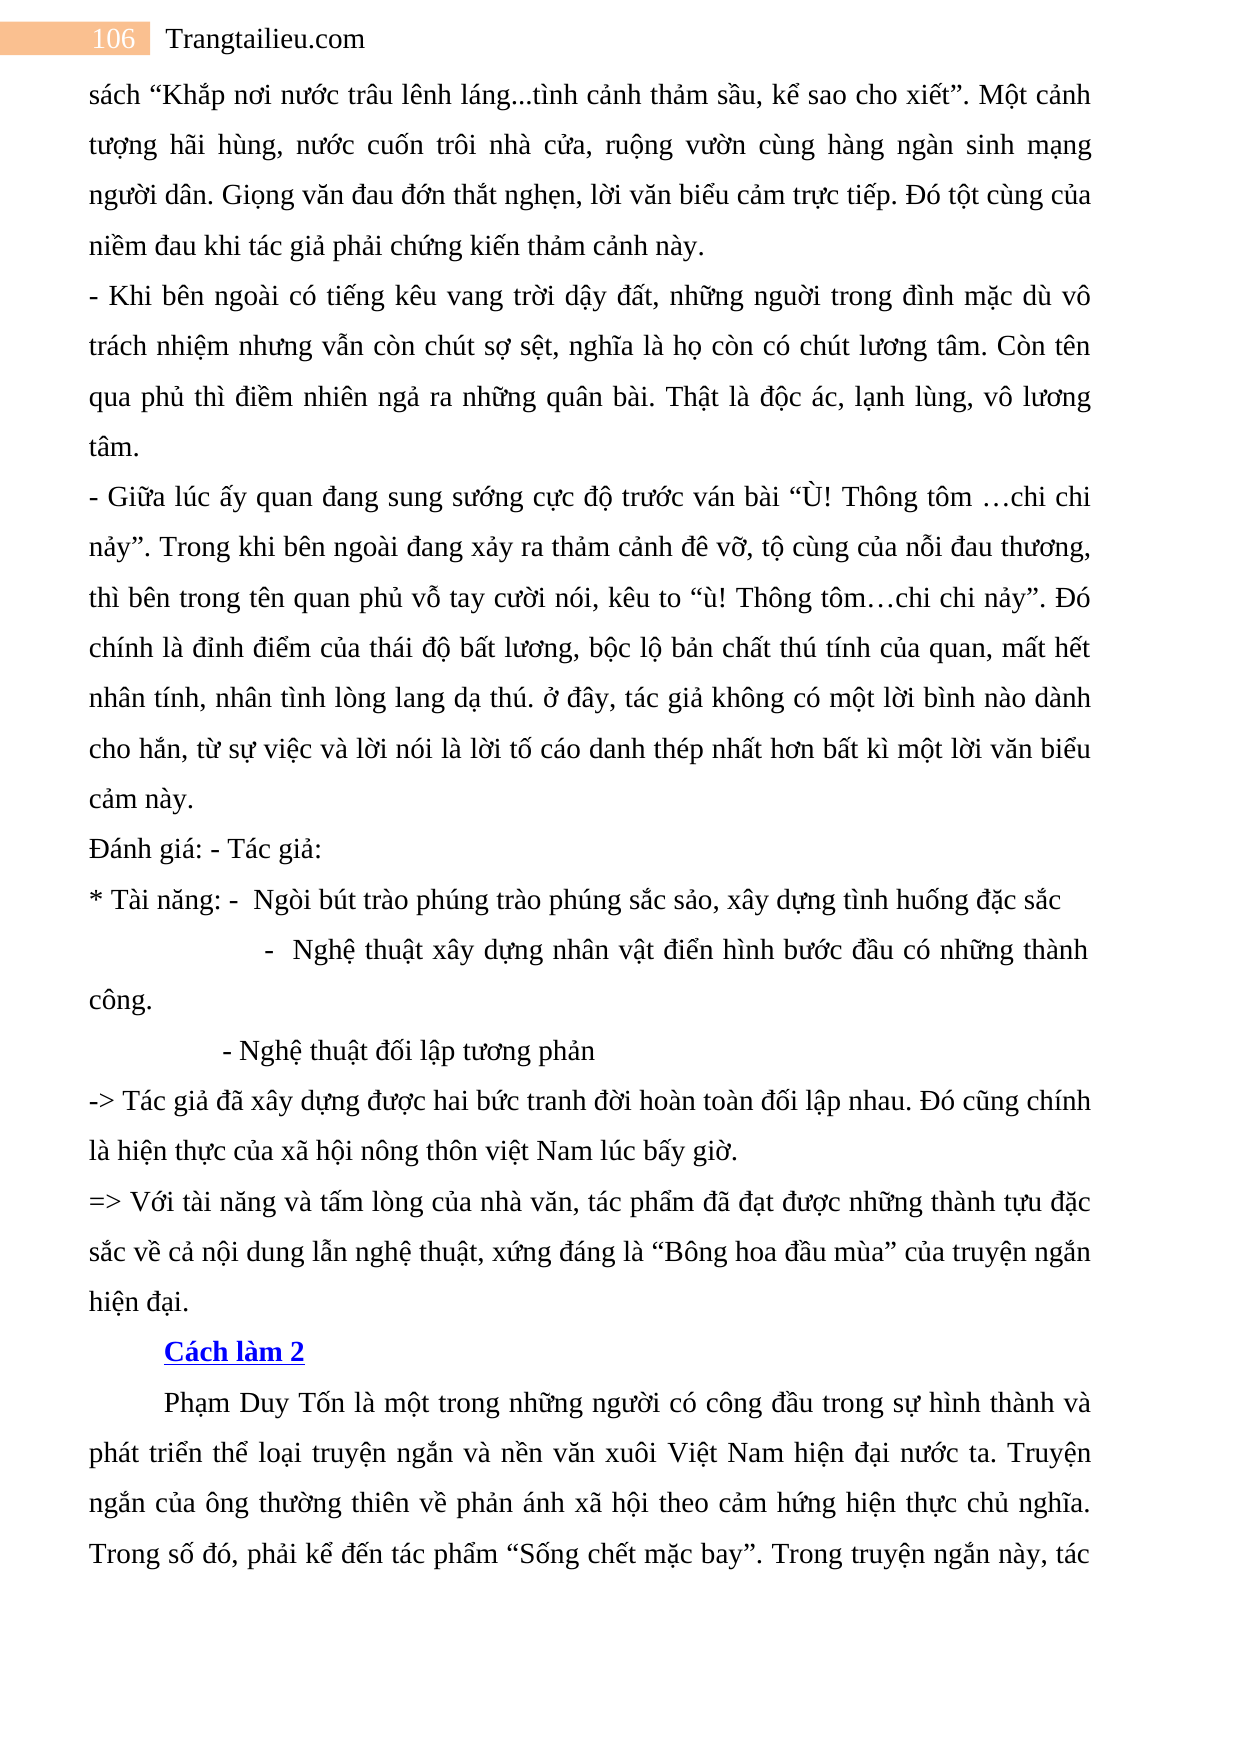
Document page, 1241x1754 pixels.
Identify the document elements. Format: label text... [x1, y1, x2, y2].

text * Tài năng: - Ngòi bút trào phúng trào phúng sắc sảo, xây dựng tình huống đặc sắc [89, 882, 1092, 915]
text => Với tài năng và tấm lòng của nhà văn, tác phẩm đã đạt được những thành tựu đặc sắc về cả nội dung lẫn nghệ thuật, xứng đáng là “Bông hoa đầu mùa” của truyện ngắn hiện đại. [89, 1184, 1092, 1318]
text - Giữa lúc ấy quan đang sung sướng cực độ trước ván bài “Ù! Thông tôm …chi chi nảy”. Trong khi bên ngoài đang xảy ra thảm cảnh đê vỡ, tộ cùng của nỗi đau thương, thì bên trong tên quan phủ vỗ tay cười nói, kêu to “ù! Thông tôm…chi chi nảy”. Đó chính là đỉnh điểm của thái độ bất lương, bộc lộ bản chất thú tính của quan, mất hết nhân tính, nhân tình lòng lang dạ thú. ở đây, tác giả không có một lời bình nào dành cho hắn, từ sự việc và lời nói là lời tố cáo danh thép nhất hơn bất kì một lời văn biểu cảm này. [89, 479, 1092, 815]
text -> Tác giả đã xây dựng được hai bức tranh đời hoàn toàn đối lập nhau. Đó cũng chính là hiện thực của xã hội nông thôn việt Nam lúc bấy giờ. [89, 1083, 1092, 1167]
text Cách làm 2 [89, 1334, 1092, 1368]
text - Nghệ thuật xây dựng nhân vật điển hình bước đầu có những thành công. [89, 932, 1092, 1016]
text Đánh giá: - Tác giả: [89, 831, 1092, 865]
text - Khi bên ngoài có tiếng kêu vang trời dậy đất, những nguời trong đình mặc dù vô trách nhiệm nhưng vẫn còn chút sợ sệt, nghĩa là họ còn có chút lương tâm. Còn tên qua phủ thì điềm nhiên ngả ra những quân bài. Thật là độc ác, lạnh lùng, vô lương tâm. [89, 278, 1092, 462]
text - Nghệ thuật đối lập tương phản [89, 1033, 1092, 1066]
